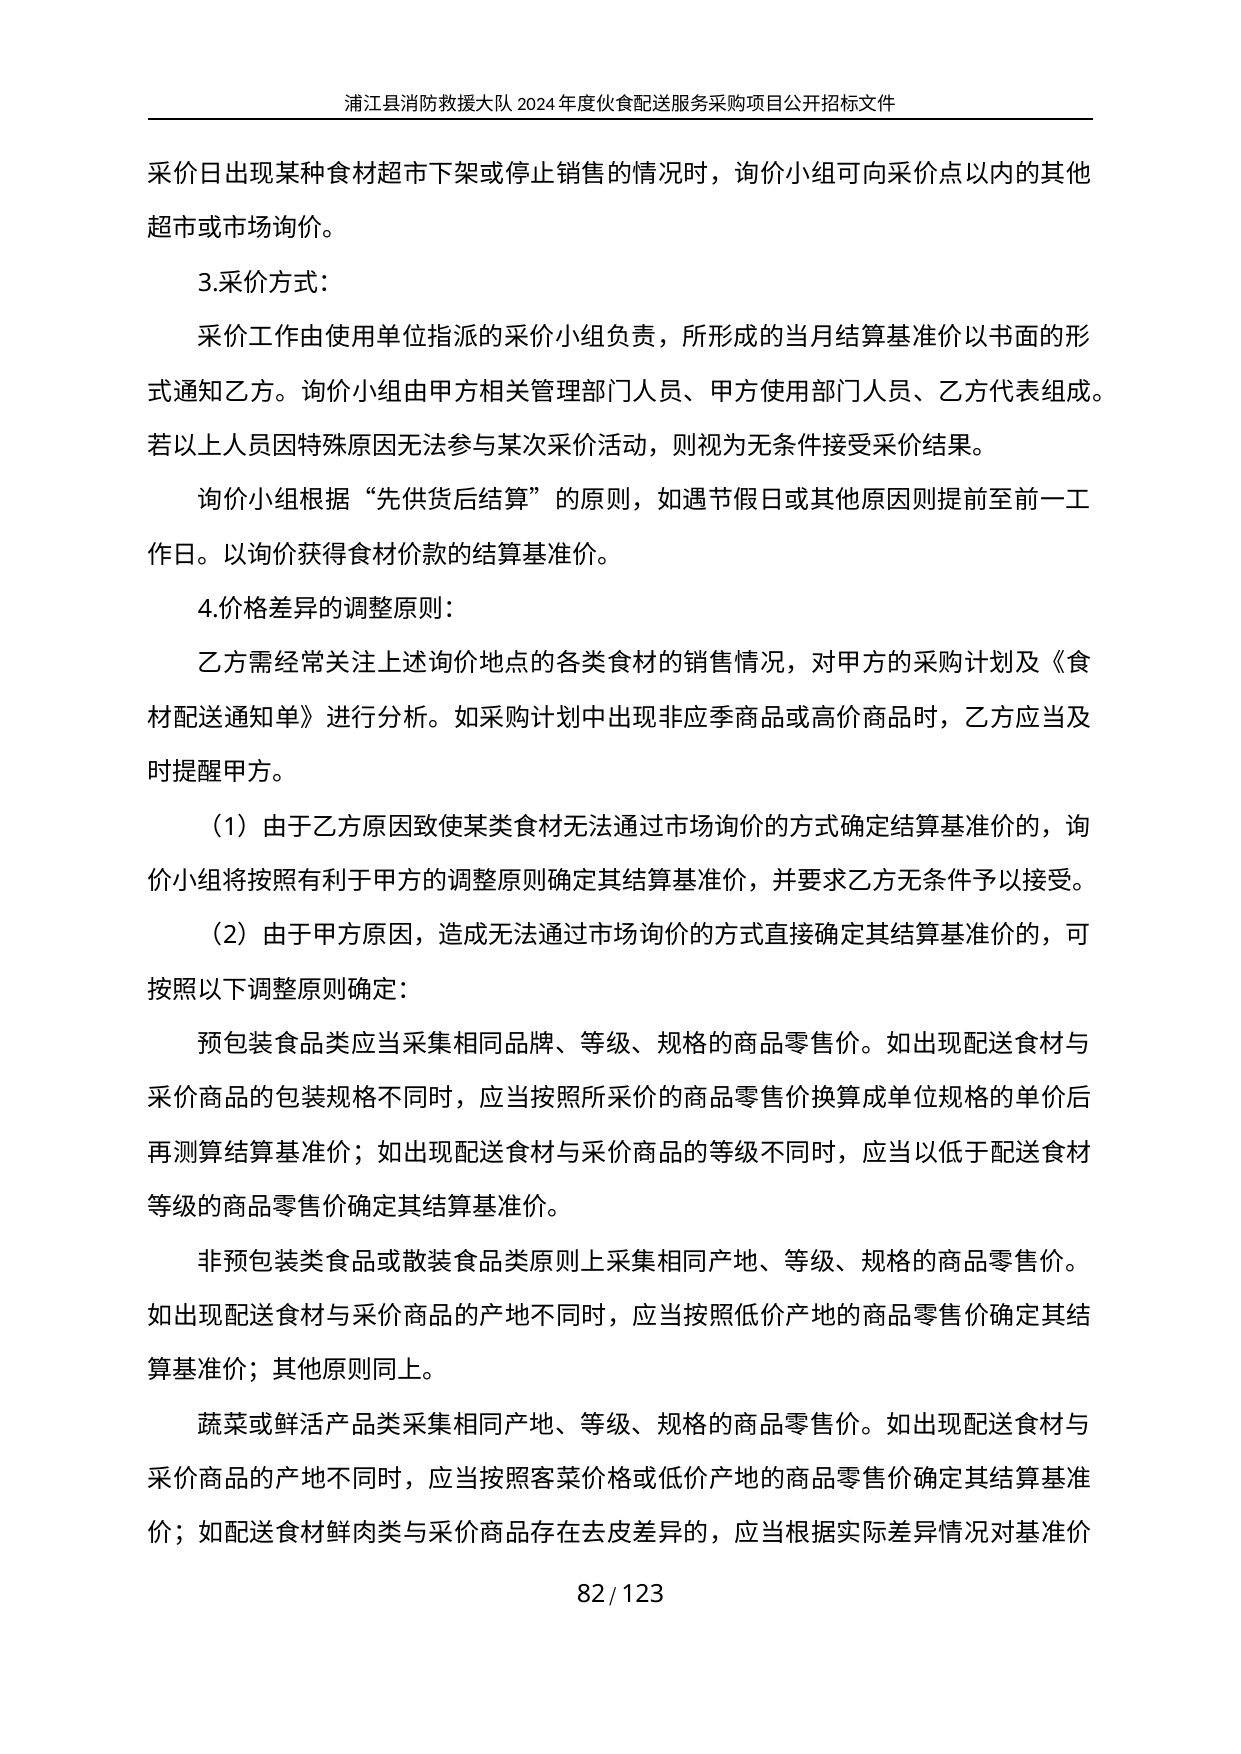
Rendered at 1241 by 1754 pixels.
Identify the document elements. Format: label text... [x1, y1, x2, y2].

text 采价工作由使用单位指派的采价小组负责，所形成的当月结算基准价以书面的形式通知乙方。询价小组由甲方相关管理部门人员、甲方使用部门人员、乙方代表组成。若以上人员因特殊原因无法参与某次采价活动，则视为无条件接受采价结果。 [148, 317, 1093, 462]
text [148, 153, 1093, 244]
text （1）由于乙方原因致使某类食材无法通过市场询价的方式确定结算基准价的，询价小组将按照有利于甲方的调整原则确定其结算基准价，并要求乙方无条件予以接受。 [148, 806, 1093, 897]
text 非预包装类食品或散装食品类原则上采集相同产地、等级、规格的商品零售价。如出现配送食材与采价商品的产地不同时，应当按照低价产地的商品零售价确定其结算基准价；其他原则同上。 [148, 1241, 1093, 1386]
text 预包装食品类应当采集相同品牌、等级、规格的商品零售价。如出现配送食材与采价商品的包装规格不同时，应当按照所采价的商品零售价换算成单位规格的单价后再测算结算基准价；如出现配送食材与采价商品的等级不同时，应当以低于配送食材等级的商品零售价确定其结算基准价。 [148, 1023, 1093, 1223]
text 乙方需经常关注上述询价地点的各类食材的销售情况，对甲方的采购计划及《食材配送通知单》进行分析。如采购计划中出现非应季商品或高价商品时，乙方应当及时提醒甲方。 [148, 643, 1093, 788]
text 4.价格差异的调整原则： [148, 588, 1093, 625]
text 询价小组根据“先供货后结算”的原则，如遇节假日或其他原因则提前至前一工作日。以询价获得食材价款的结算基准价。 [148, 480, 1093, 570]
text 3.采价方式： [148, 262, 1093, 298]
text （2）由于甲方原因，造成无法通过市场询价的方式直接确定其结算基准价的，可按照以下调整原则确定： [148, 915, 1093, 1005]
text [148, 1404, 1093, 1549]
